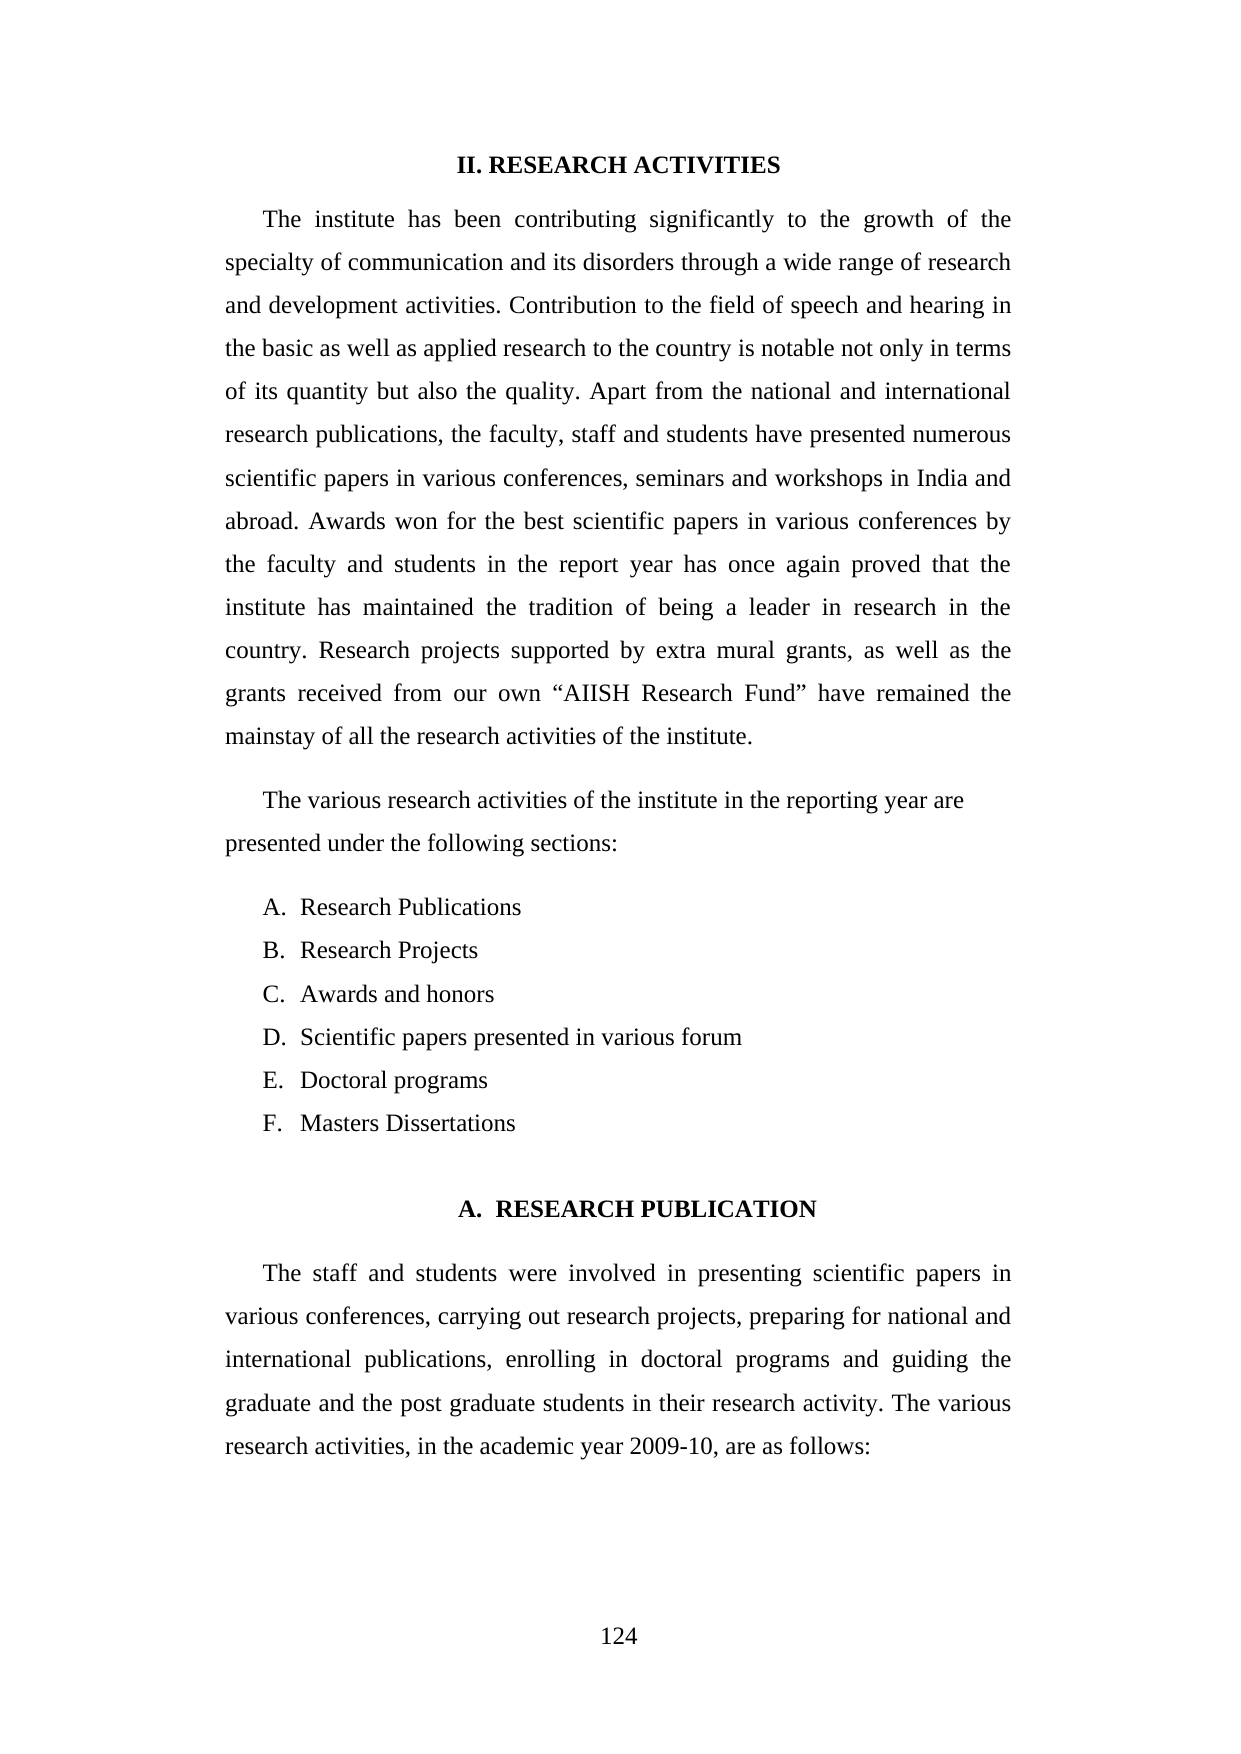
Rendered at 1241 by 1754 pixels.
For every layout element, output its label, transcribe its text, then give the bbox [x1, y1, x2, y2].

text II. RESEARCH ACTIVITIES [225, 150, 1012, 179]
list Research Projects [262, 936, 1012, 964]
list RESEARCH PUBLICATION [262, 1194, 1012, 1223]
text The various research activities of the institute in the reporting year are presented under the following sections: [225, 785, 1012, 857]
list Doctoral programs [262, 1065, 1012, 1094]
list Research Publications [262, 892, 1012, 921]
text The staff and students were involved in presenting scientific papers in various conferences, carrying out research projects, preparing for national and international publications, enrolling in doctoral programs and guiding the graduate and the post graduate students in their research activity. The various research activities, in the academic year 2009-10, are as follows: [225, 1258, 1012, 1459]
list Masters Dissertations [262, 1108, 1012, 1137]
text The institute has been contributing significantly to the growth of the specialty of communication and its disorders through a wide range of research and development activities. Contribution to the field of speech and hearing in the basic as well as applied research to the country is notable not only in terms of its quantity but also the quality. Apart from the national and international research publications, the faculty, staff and students have presented numerous scientific papers in various conferences, seminars and workshops in India and abroad. Awards won for the best scientific papers in various conferences by the faculty and students in the report year has once again proved that the institute has maintained the tradition of being a leader in research in the country. Research projects supported by extra mural grants, as well as the grants received from our own “AIISH Research Fund” have remained the mainstay of all the research activities of the institute. [225, 204, 1012, 750]
list Scientific papers presented in various forum [262, 1022, 1012, 1051]
list Awards and honors [262, 979, 1012, 1007]
